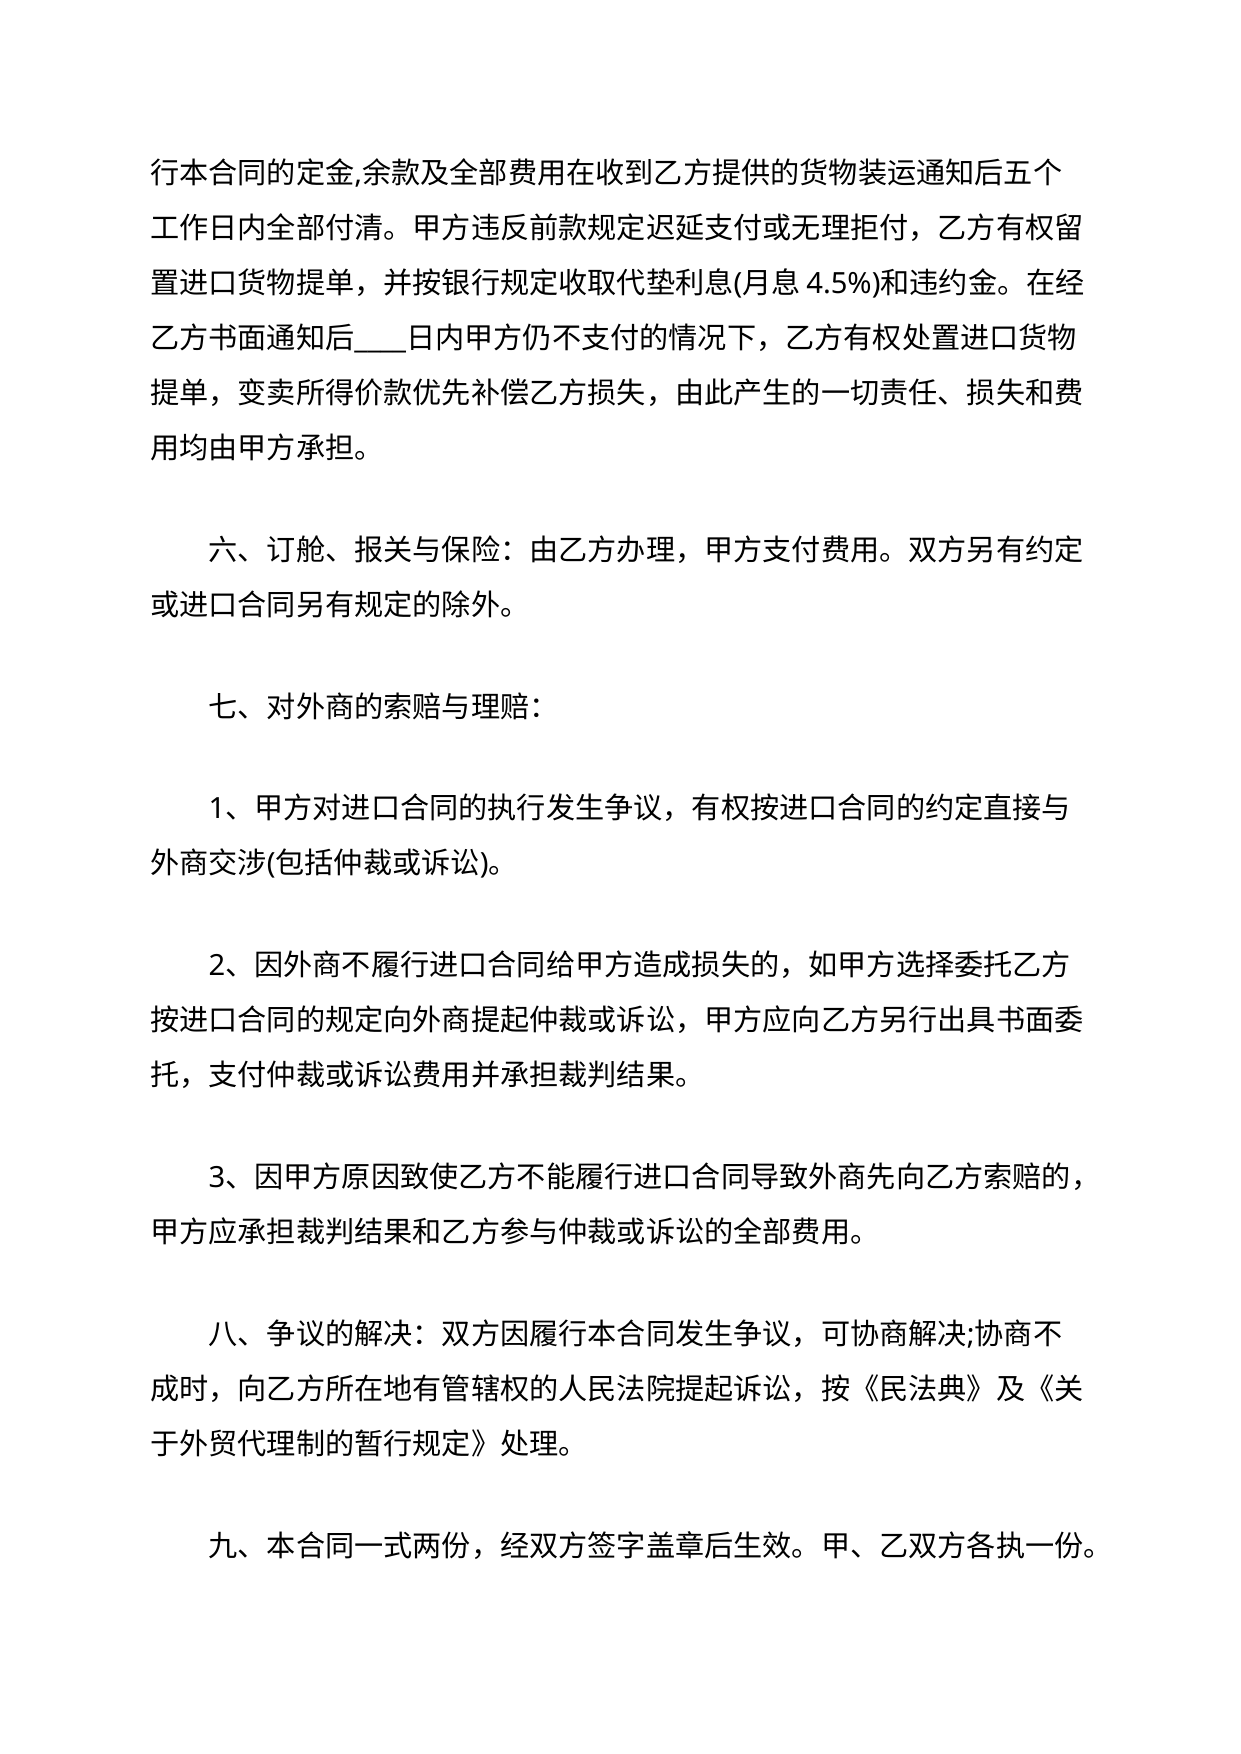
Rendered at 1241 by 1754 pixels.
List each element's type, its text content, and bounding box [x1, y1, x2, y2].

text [150, 150, 1090, 467]
text 六、订舱、报关与保险：由乙方办理，甲方支付费用。双方另有约定或进口合同另有规定的除外。 [150, 527, 1090, 624]
text 2、因外商不履行进口合同给甲方造成损失的，如甲方选择委托乙方按进口合同的规定向外商提起仲裁或诉讼，甲方应向乙方另行出具书面委托，支付仲裁或诉讼费用并承担裁判结果。 [150, 942, 1090, 1094]
text 七、对外商的索赔与理赔： [150, 683, 1090, 726]
text 3、因甲方原因致使乙方不能履行进口合同导致外商先向乙方索赔的，甲方应承担裁判结果和乙方参与仲裁或诉讼的全部费用。 [150, 1154, 1090, 1251]
text 八、争议的解决：双方因履行本合同发生争议，可协商解决;协商不成时，向乙方所在地有管辖权的人民法院提起诉讼，按《民法典》及《关于外贸代理制的暂行规定》处理。 [150, 1310, 1090, 1463]
text 1、甲方对进口合同的执行发生争议，有权按进口合同的约定直接与外商交涉(包括仲裁或诉讼)。 [150, 785, 1090, 882]
text 九、本合同一式两份，经双方签字盖章后生效。甲、乙双方各执一份。 [150, 1522, 1090, 1564]
